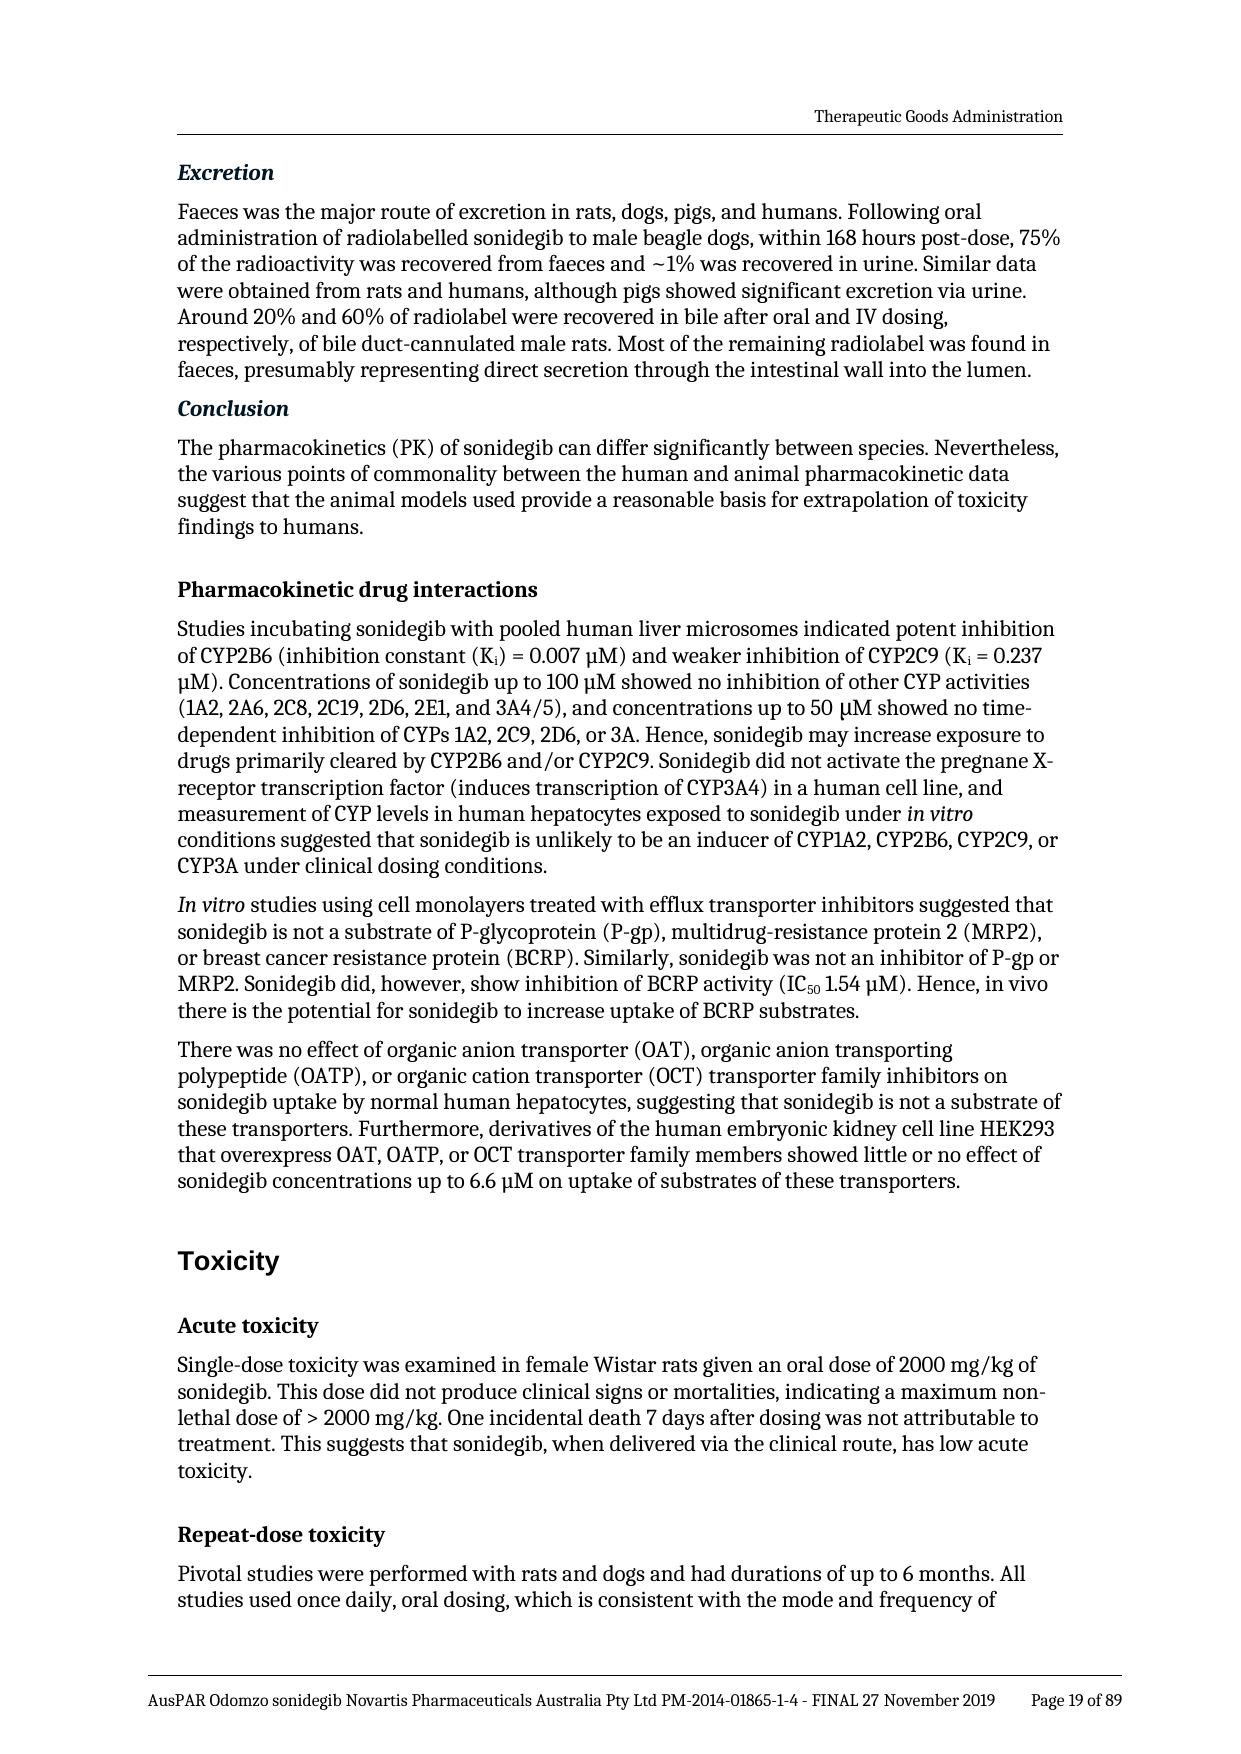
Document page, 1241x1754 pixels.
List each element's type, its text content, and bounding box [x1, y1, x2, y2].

subtitle Acute toxicity [177, 1313, 1063, 1340]
text In vitro studies using cell monolayers treated with efflux transporter inhibitors suggested that sonidegib is not a substrate of P-glycoprotein (P-gp), multidrug-resistance protein 2 (MRP2), or breast cancer resistance protein (BCRP). Similarly, sonidegib was not an inhibitor of P-gp or MRP2. Sonidegib did, however, show inhibition of BCRP activity (IC50 1.54 µM). Hence, in vivo there is the potential for sonidegib to increase uptake of BCRP substrates. [177, 892, 1063, 1024]
text Single-dose toxicity was examined in female Wistar rats given an oral dose of 2000 mg/kg of sonidegib. This dose did not produce clinical signs or mortalities, indicating a maximum non-lethal dose of > 2000 mg/kg. One incidental death 7 days after dosing was not attributable to treatment. This suggests that sonidegib, when delivered via the clinical route, has low acute toxicity. [177, 1352, 1063, 1484]
subtitle Pharmacokinetic drug interactions [177, 577, 1063, 604]
text The pharmacokinetics (PK) of sonidegib can differ significantly between species. Nevertheless, the various points of commonality between the human and animal pharmacokinetic data suggest that the animal models used provide a reasonable basis for extrapolation of toxicity findings to humans. [177, 434, 1063, 540]
subtitle Toxicity [177, 1244, 1063, 1276]
subtitle Repeat-dose toxicity [177, 1521, 1063, 1548]
subtitle Excretion [177, 160, 1063, 186]
text Studies incubating sonidegib with pooled human liver microsomes indicated potent inhibition of CYP2B6 (inhibition constant (Ki) = 0.007 µM) and weaker inhibition of CYP2C9 (Ki = 0.237 µM). Concentrations of sonidegib up to 100 µM showed no inhibition of other CYP activities (1A2, 2A6, 2C8, 2C19, 2D6, 2E1, and 3A4/5), and concentrations up to 50 μM showed no time-dependent inhibition of CYPs 1A2, 2C9, 2D6, or 3A. Hence, sonidegib may increase exposure to drugs primarily cleared by CYP2B6 and/or CYP2C9. Sonidegib did not activate the pregnane X-receptor transcription factor (induces transcription of CYP3A4) in a human cell line, and measurement of CYP levels in human hepatocytes exposed to sonidegib under in vitro conditions suggested that sonidegib is unlikely to be an inducer of CYP1A2, CYP2B6, CYP2C9, or CYP3A under clinical dosing conditions. [177, 616, 1063, 880]
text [177, 1560, 1063, 1613]
subtitle Conclusion [177, 396, 1063, 422]
text Faeces was the major route of excretion in rats, dogs, pigs, and humans. Following oral administration of radiolabelled sonidegib to male beagle dogs, within 168 hours post-dose, 75% of the radioactivity was recovered from faeces and ~1% was recovered in urine. Similar data were obtained from rats and humans, although pigs showed significant excretion via urine. Around 20% and 60% of radiolabel were recovered in bile after oral and IV dosing, respectively, of bile duct-cannulated male rats. Most of the remaining radiolabel was found in faeces, presumably representing direct secretion through the intestinal wall into the lumen. [177, 198, 1063, 383]
text There was no effect of organic anion transporter (OAT), organic anion transporting polypeptide (OATP), or organic cation transporter (OCT) transporter family inhibitors on sonidegib uptake by normal human hepatocytes, suggesting that sonidegib is not a substrate of these transporters. Furthermore, derivatives of the human embryonic kidney cell line HEK293 that overexpress OAT, OATP, or OCT transporter family members showed little or no effect of sonidegib concentrations up to 6.6 µM on uptake of substrates of these transporters. [177, 1036, 1063, 1194]
